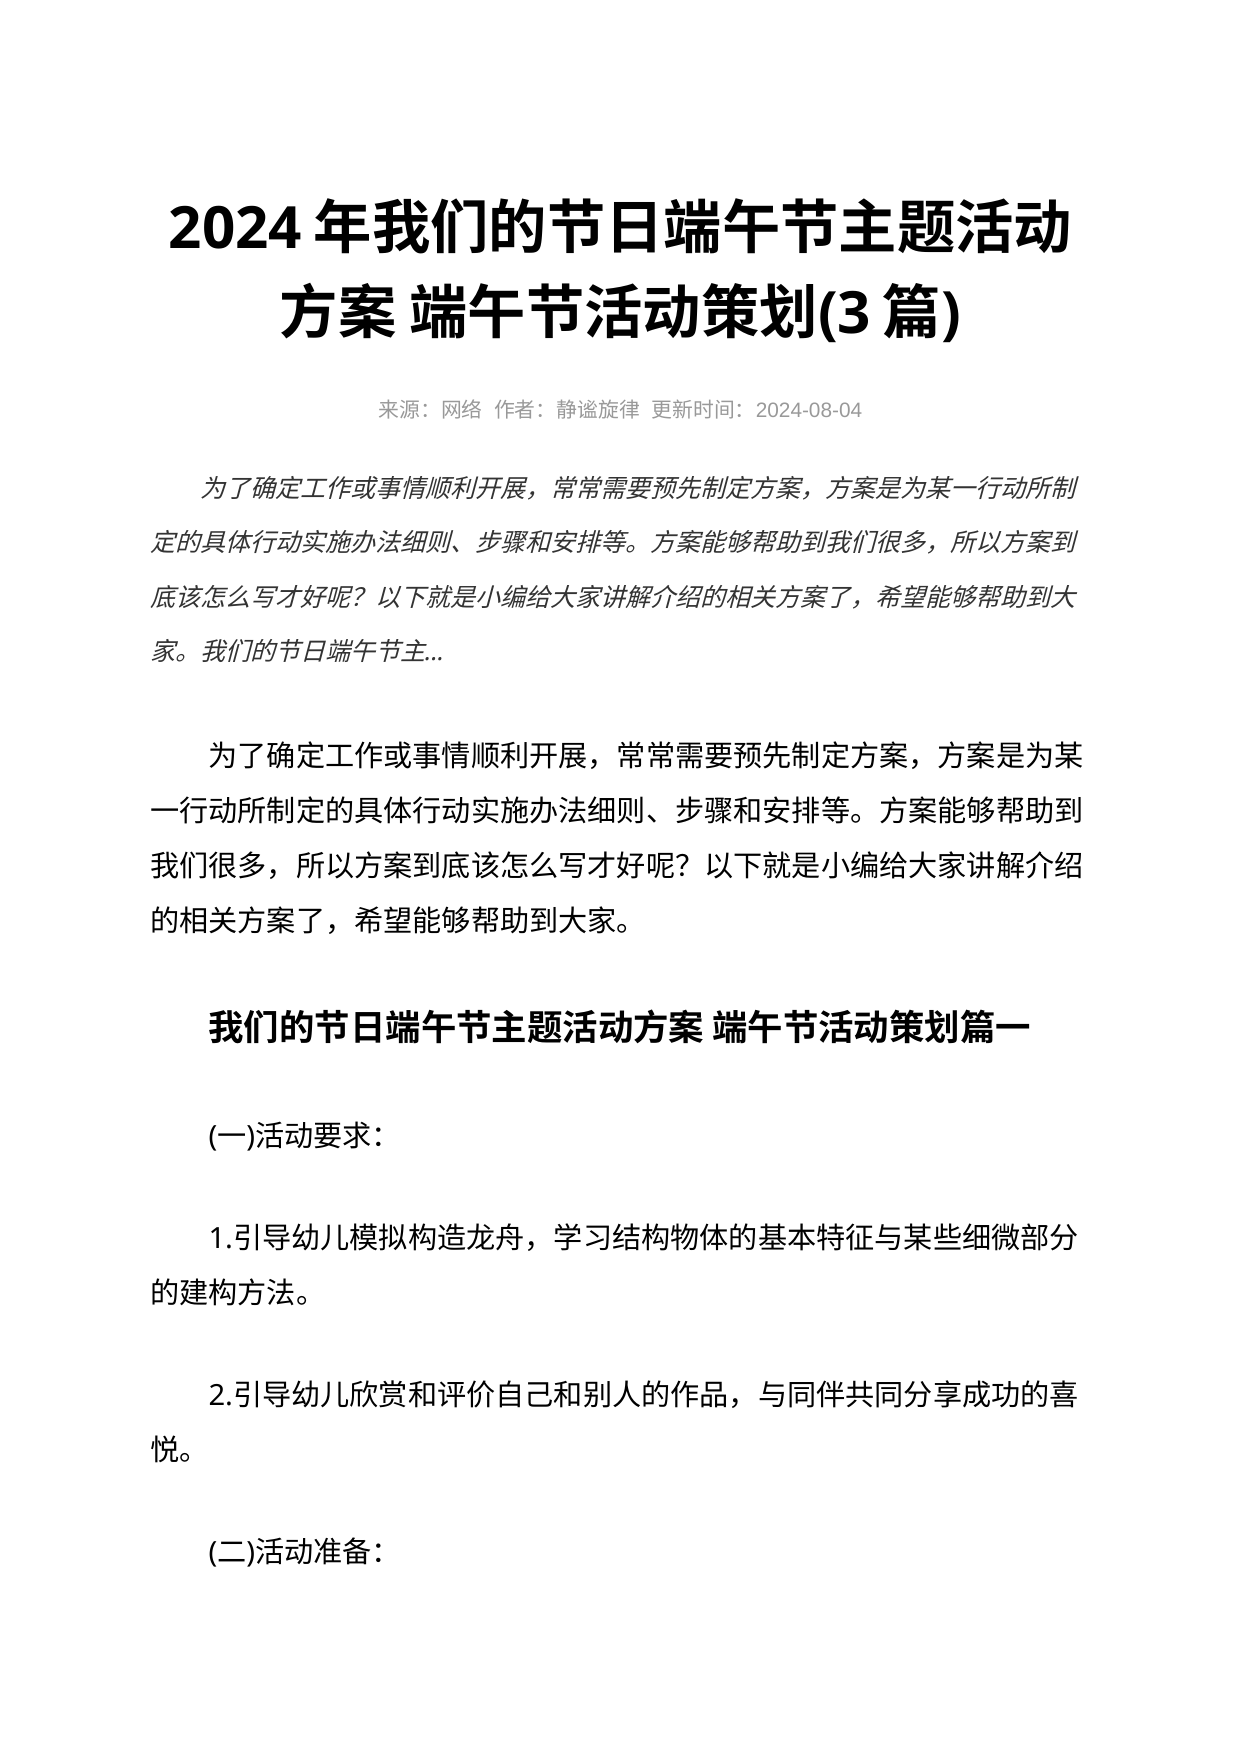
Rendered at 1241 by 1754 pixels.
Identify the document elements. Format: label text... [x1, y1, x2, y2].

text 我们的节日端午节主题活动方案 端午节活动策划篇一 [150, 999, 1090, 1051]
subtitle 2024年我们的节日端午节主题活动方案 端午节活动策划(3篇) [150, 181, 1090, 351]
text (二)活动准备： [150, 1528, 1090, 1571]
text 来源：网络 作者：静谧旋律 更新时间：2024-08-04 [150, 398, 1090, 422]
text 1.引导幼儿模拟构造龙舟，学习结构物体的基本特征与某些细微部分的建构方法。 [150, 1215, 1090, 1312]
text 为了确定工作或事情顺利开展，常常需要预先制定方案，方案是为某一行动所制定的具体行动实施办法细则、步骤和安排等。方案能够帮助到我们很多，所以方案到底该怎么写才好呢？以下就是小编给大家讲解介绍的相关方案了，希望能够帮助到大家。 [150, 733, 1090, 940]
text (一)活动要求： [150, 1113, 1090, 1155]
text 为了确定工作或事情顺利开展，常常需要预先制定方案，方案是为某一行动所制定的具体行动实施办法细则、步骤和安排等。方案能够帮助到我们很多，所以方案到底该怎么写才好呢？以下就是小编给大家讲解介绍的相关方案了，希望能够帮助到大家。我们的节日端午节主... [150, 468, 1090, 668]
text 2.引导幼儿欣赏和评价自己和别人的作品，与同伴共同分享成功的喜悦。 [150, 1372, 1090, 1469]
